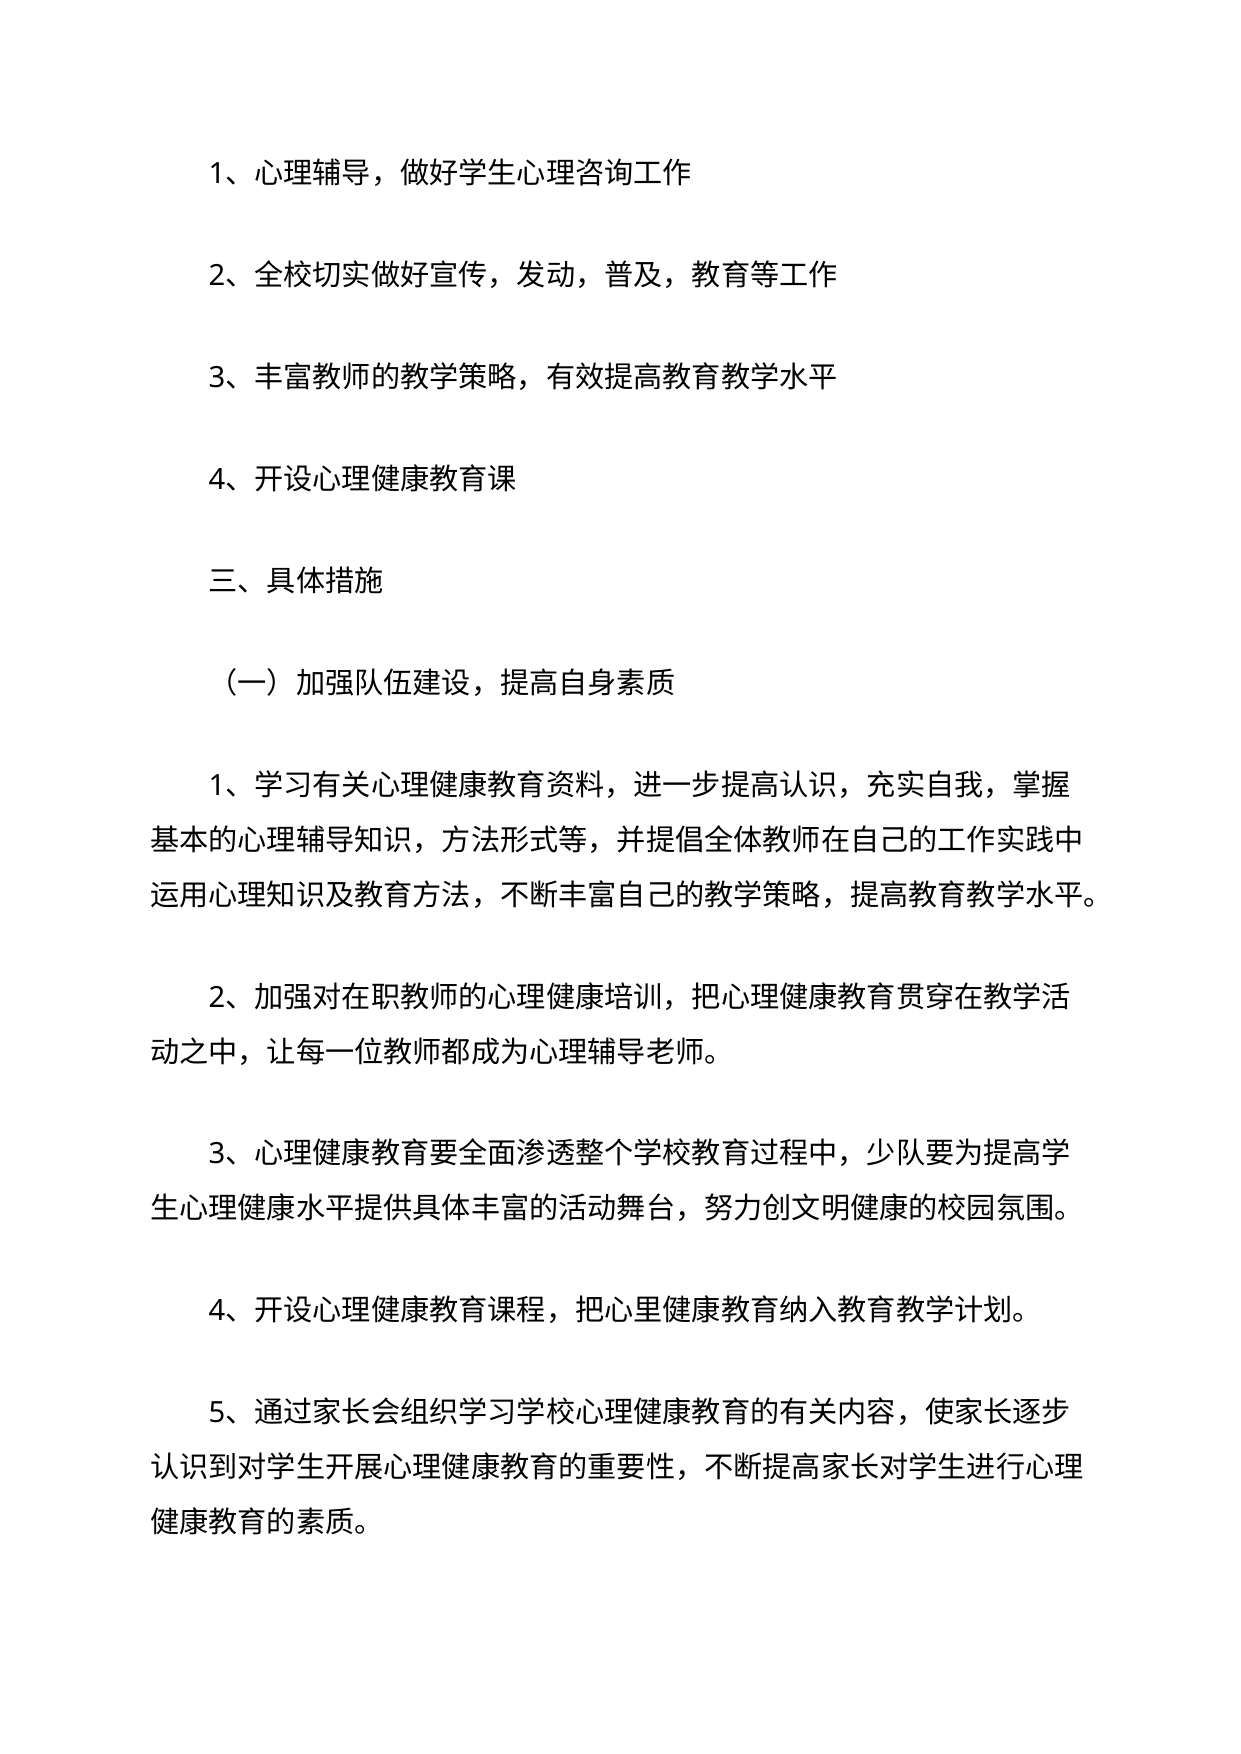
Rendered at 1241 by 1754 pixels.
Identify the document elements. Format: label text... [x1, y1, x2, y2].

text 5、通过家长会组织学习学校心理健康教育的有关内容，使家长逐步认识到对学生开展心理健康教育的重要性，不断提高家长对学生进行心理健康教育的素质。 [150, 1389, 1090, 1541]
text 3、丰富教师的教学策略，有效提高教育教学水平 [150, 354, 1090, 396]
text 4、开设心理健康教育课程，把心里健康教育纳入教育教学计划。 [150, 1287, 1090, 1329]
text 2、全校切实做好宣传，发动，普及，教育等工作 [150, 252, 1090, 294]
text （一）加强队伍建设，提高自身素质 [150, 660, 1090, 702]
text 3、心理健康教育要全面渗透整个学校教育过程中，少队要为提高学生心理健康水平提供具体丰富的活动舞台，努力创文明健康的校园氛围。 [150, 1130, 1090, 1227]
text 1、心理辅导，做好学生心理咨询工作 [150, 150, 1090, 192]
text 1、学习有关心理健康教育资料，进一步提高认识，充实自我，掌握基本的心理辅导知识，方法形式等，并提倡全体教师在自己的工作实践中运用心理知识及教育方法，不断丰富自己的教学策略，提高教育教学水平。 [150, 761, 1090, 914]
text 2、加强对在职教师的心理健康培训，把心理健康教育贯穿在教学活动之中，让每一位教师都成为心理辅导老师。 [150, 973, 1090, 1070]
text 4、开设心理健康教育课 [150, 456, 1090, 498]
text 三、具体措施 [150, 558, 1090, 600]
